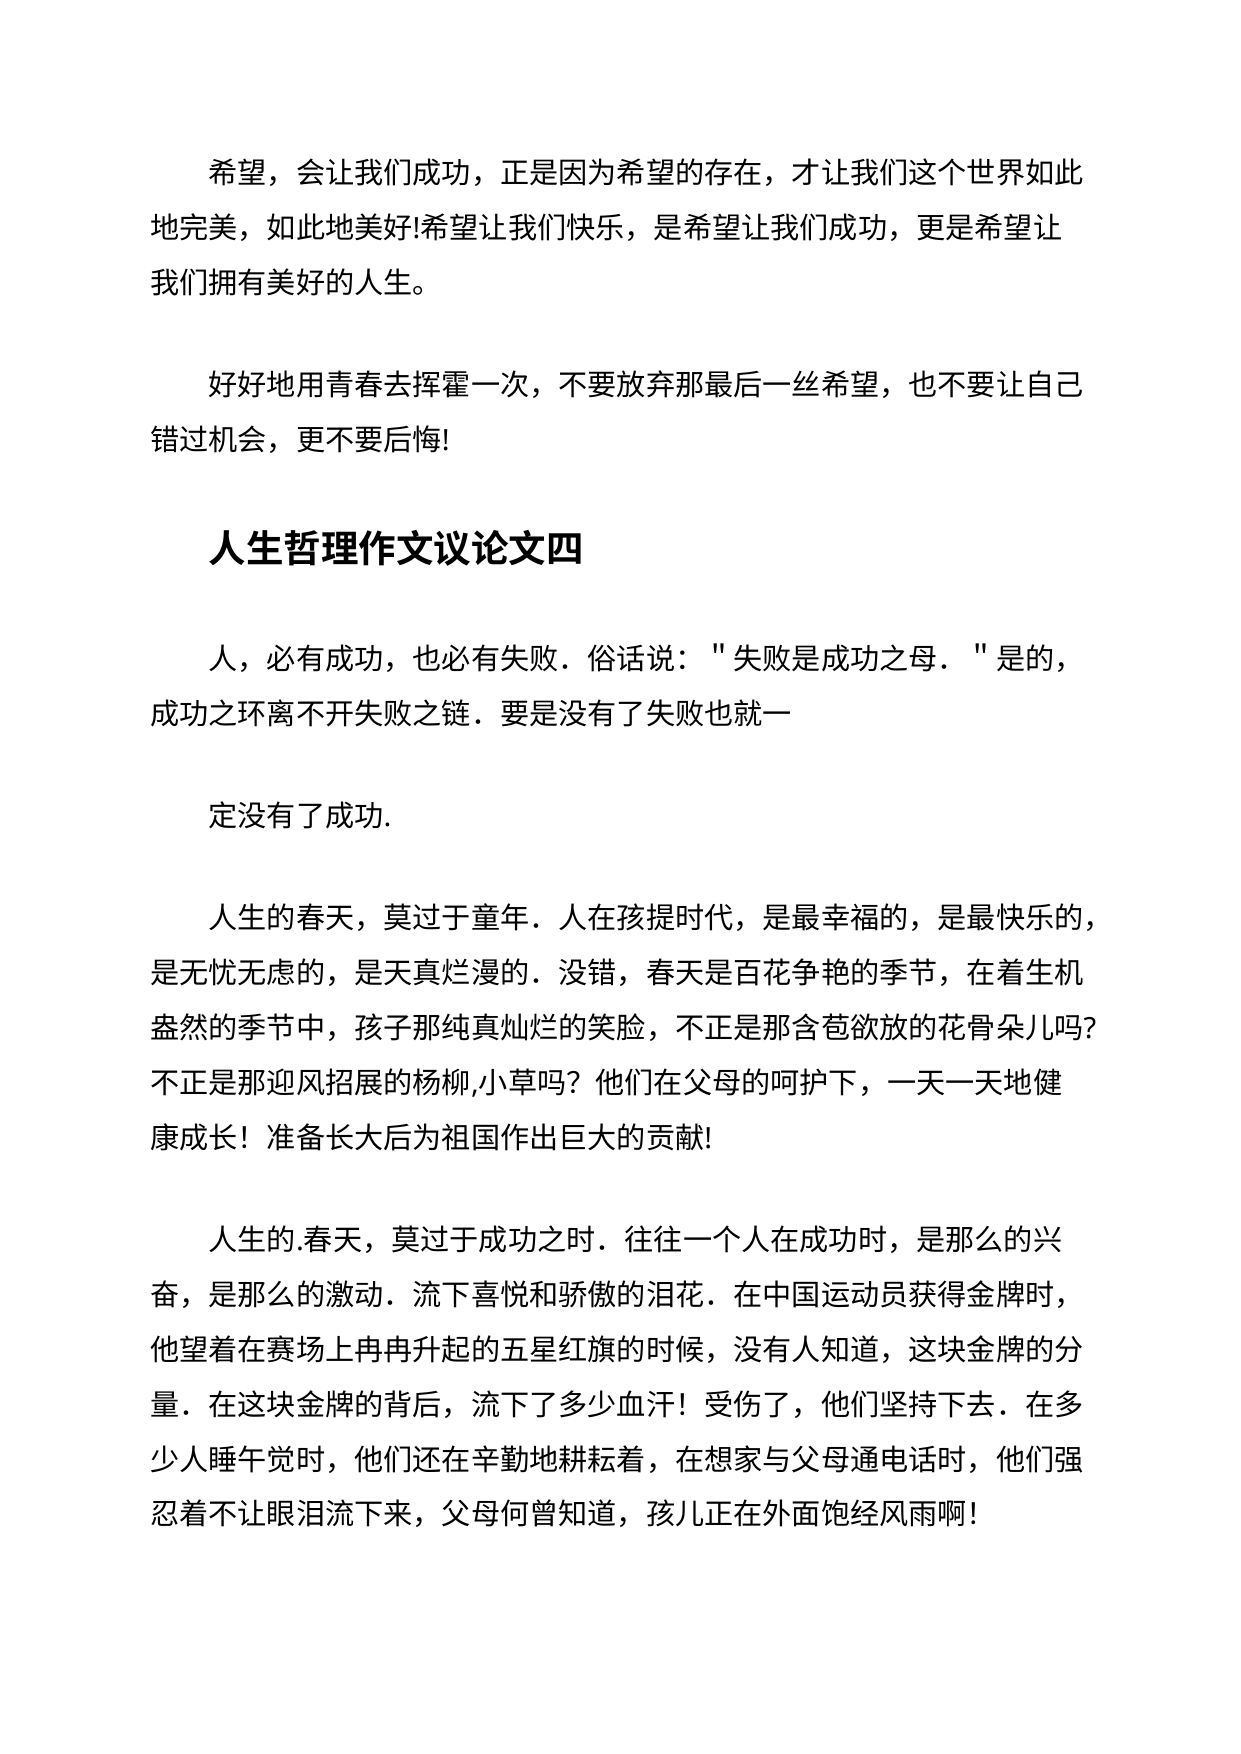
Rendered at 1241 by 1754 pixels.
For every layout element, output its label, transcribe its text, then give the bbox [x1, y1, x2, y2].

text 定没有了成功. [150, 793, 1090, 835]
text 人生的.春天，莫过于成功之时．往往一个人在成功时，是那么的兴奋，是那么的激动．流下喜悦和骄傲的泪花．在中国运动员获得金牌时，他望着在赛场上冉冉升起的五星红旗的时候，没有人知道，这块金牌的分量．在这块金牌的背后，流下了多少血汗！受伤了，他们坚持下去．在多少人睡午觉时，他们还在辛勤地耕耘着，在想家与父母通电话时，他们强忍着不让眼泪流下来，父母何曾知道，孩儿正在外面饱经风雨啊！ [150, 1216, 1090, 1533]
text 好好地用青春去挥霍一次，不要放弃那最后一丝希望，也不要让自己错过机会，更不要后悔! [150, 362, 1090, 459]
text 人生的春天，莫过于童年．人在孩提时代，是最幸福的，是最快乐的，是无忧无虑的，是天真烂漫的．没错，春天是百花争艳的季节，在着生机盎然的季节中，孩子那纯真灿烂的笑脸，不正是那含苞欲放的花骨朵儿吗?不正是那迎风招展的杨柳,小草吗？他们在父母的呵护下，一天一天地健康成长！准备长大后为祖国作出巨大的贡献! [150, 894, 1090, 1157]
text 人生哲理作文议论文四 [150, 518, 1090, 573]
text 人，必有成功，也必有失败．俗话说：＂失败是成功之母．＂是的，成功之环离不开失败之链．要是没有了失败也就一 [150, 636, 1090, 733]
text 希望，会让我们成功，正是因为希望的存在，才让我们这个世界如此地完美，如此地美好!希望让我们快乐，是希望让我们成功，更是希望让我们拥有美好的人生。 [150, 150, 1090, 302]
